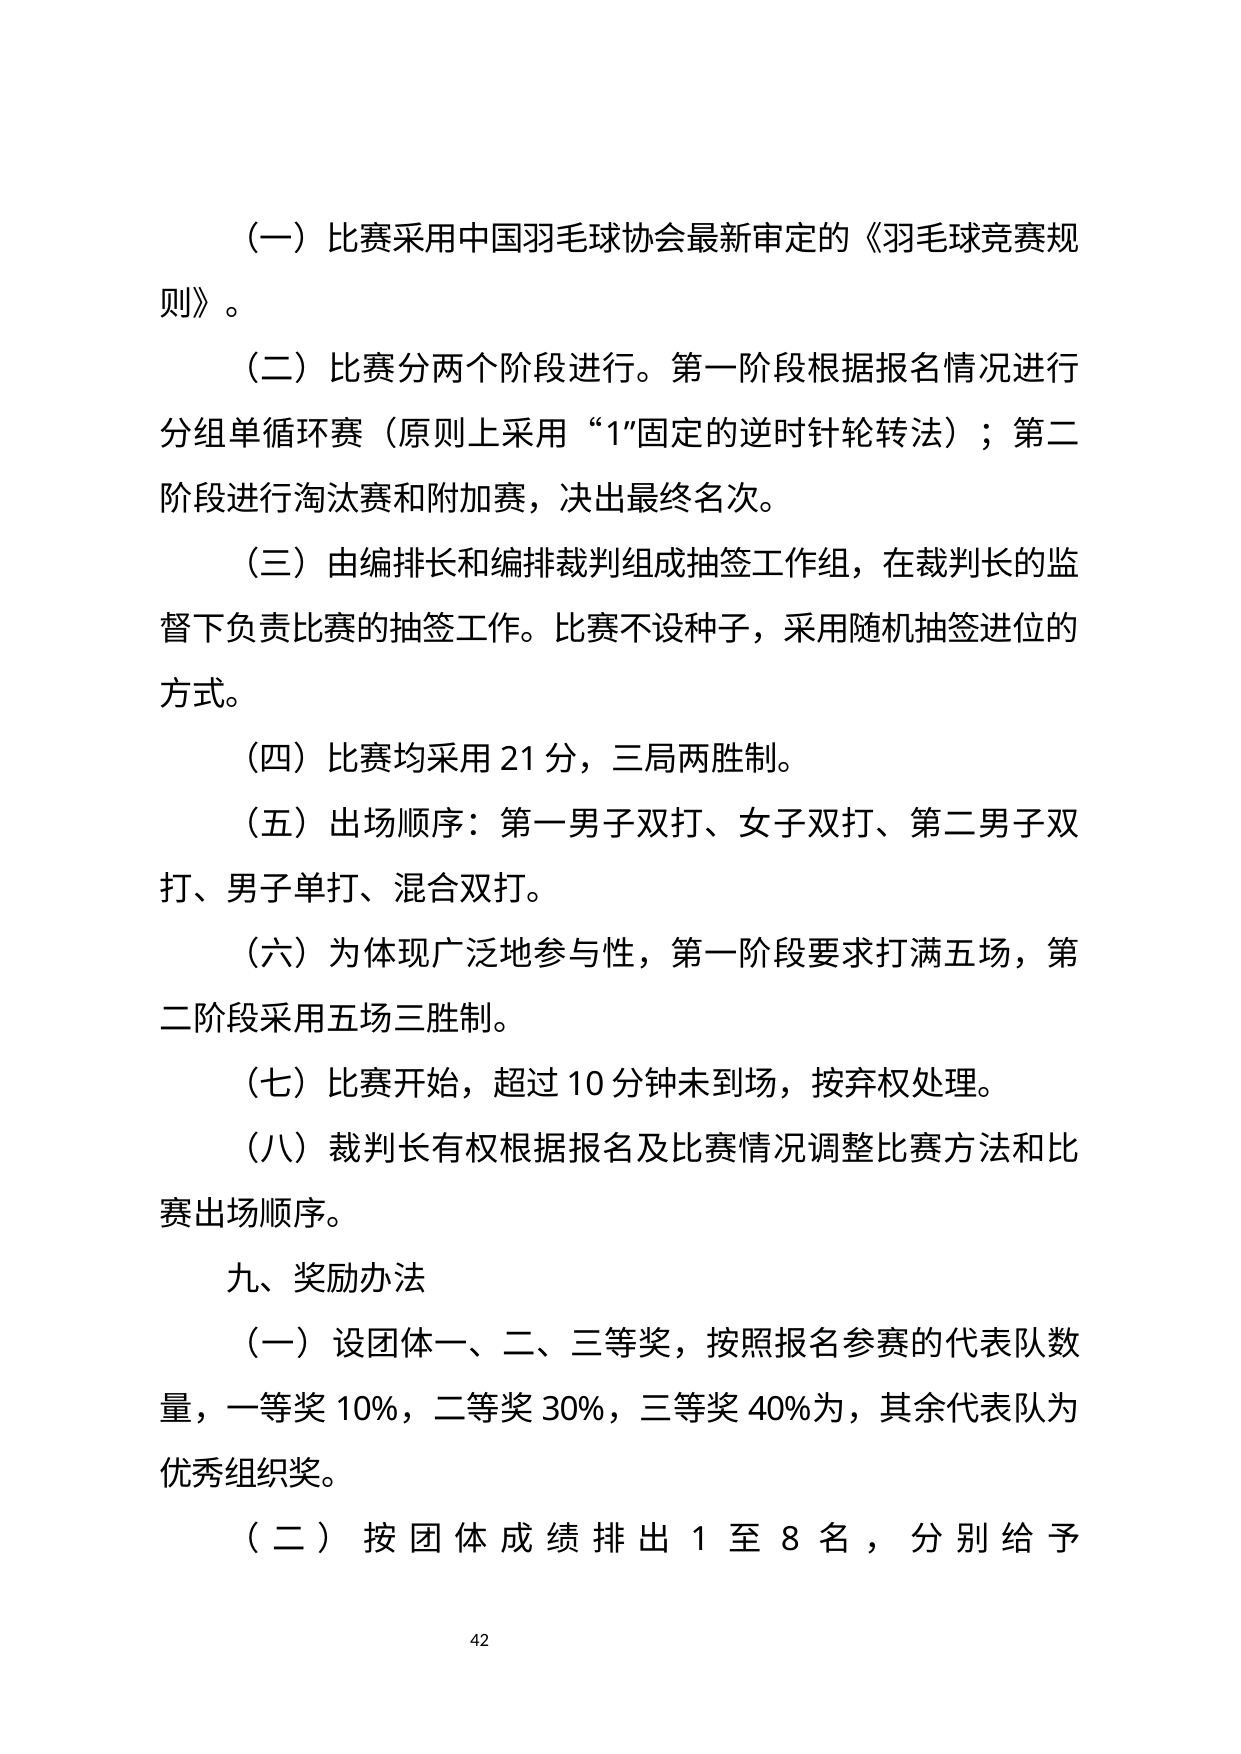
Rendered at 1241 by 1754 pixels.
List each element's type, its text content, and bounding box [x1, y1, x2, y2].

list （二）比赛分两个阶段进行。第一阶段根据报名情况进行分组单循环赛（原则上采用“1”固定的逆时针轮转法）；第二阶段进行淘汰赛和附加赛，决出最终名次。 [159, 333, 1081, 528]
list （一）设团体一、二、三等奖，按照报名参赛的代表队数量，一等奖10%，二等奖30%，三等奖40%为，其余代表队为优秀组织奖。 [159, 1308, 1081, 1503]
list 九、奖励办法 [159, 1243, 1081, 1308]
list （六）为体现广泛地参与性，第一阶段要求打满五场，第二阶段采用五场三胜制。 [159, 918, 1081, 1048]
list （四）比赛均采用21分，三局两胜制。 [159, 723, 1081, 788]
list （一）比赛采用中国羽毛球协会最新审定的《羽毛球竞赛规则》。 [159, 203, 1081, 333]
list （三）由编排长和编排裁判组成抽签工作组，在裁判长的监督下负责比赛的抽签工作。比赛不设种子，采用随机抽签进位的方式。 [159, 528, 1081, 723]
list （八）裁判长有权根据报名及比赛情况调整比赛方法和比赛出场顺序。 [159, 1113, 1081, 1243]
list （五）出场顺序：第一男子双打、女子双打、第二男子双打、男子单打、混合双打。 [159, 788, 1081, 918]
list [159, 1503, 1081, 1568]
list （七）比赛开始，超过10分钟未到场，按弃权处理。 [159, 1048, 1081, 1113]
